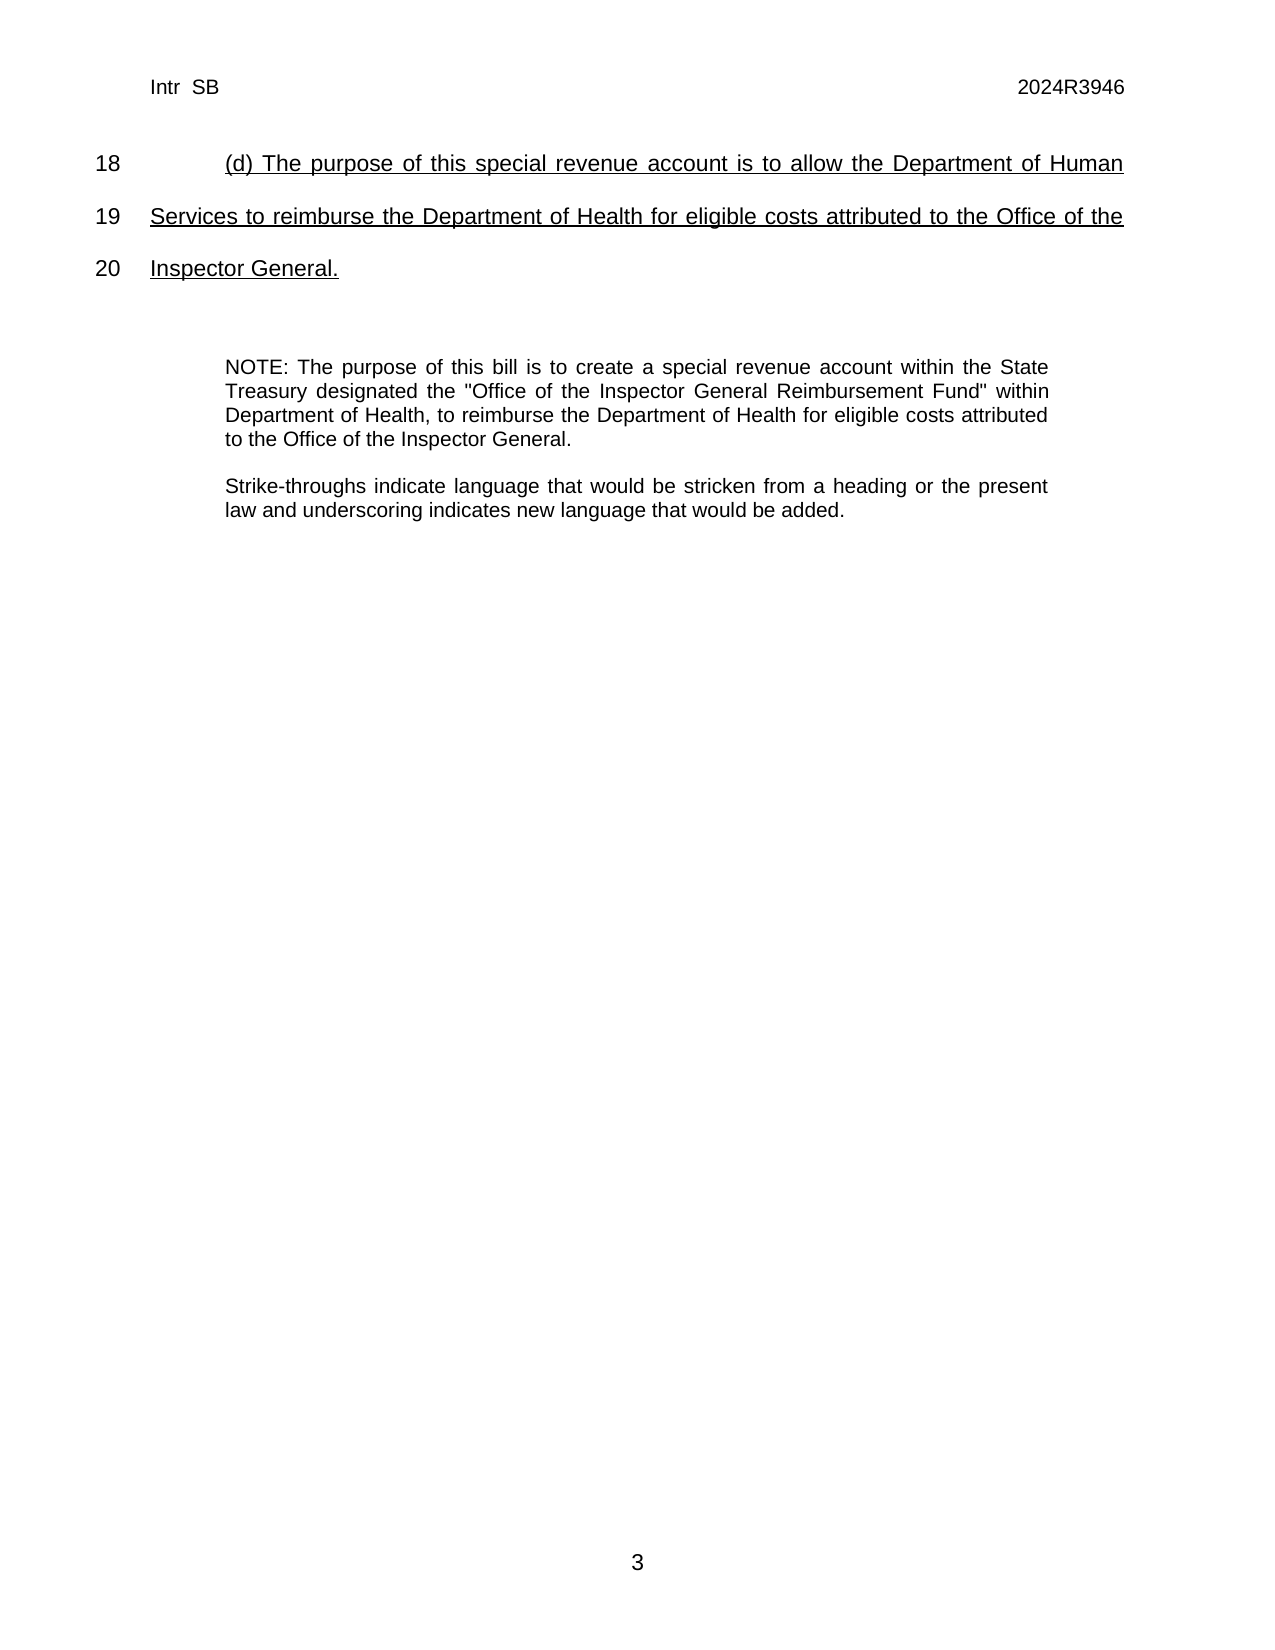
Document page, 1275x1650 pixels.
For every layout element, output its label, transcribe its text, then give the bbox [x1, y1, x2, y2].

text Strike-throughs indicate language that would be stricken from a heading or the present law and underscoring indicates new language that would be added. [225, 474, 1050, 522]
text (d) The purpose of this special revenue account is to allow the Department of Human Services to reimburse the Department of Health for eligible costs attributed to the Office of the Inspector General. [150, 150, 1125, 282]
text NOTE: The purpose of this bill is to create a special revenue account within the State Treasury designated the "Office of the Inspector General Reimbursement Fund" within Department of Health, to reimburse the Department of Health for eligible costs attributed to the Office of the Inspector General. [225, 355, 1050, 451]
